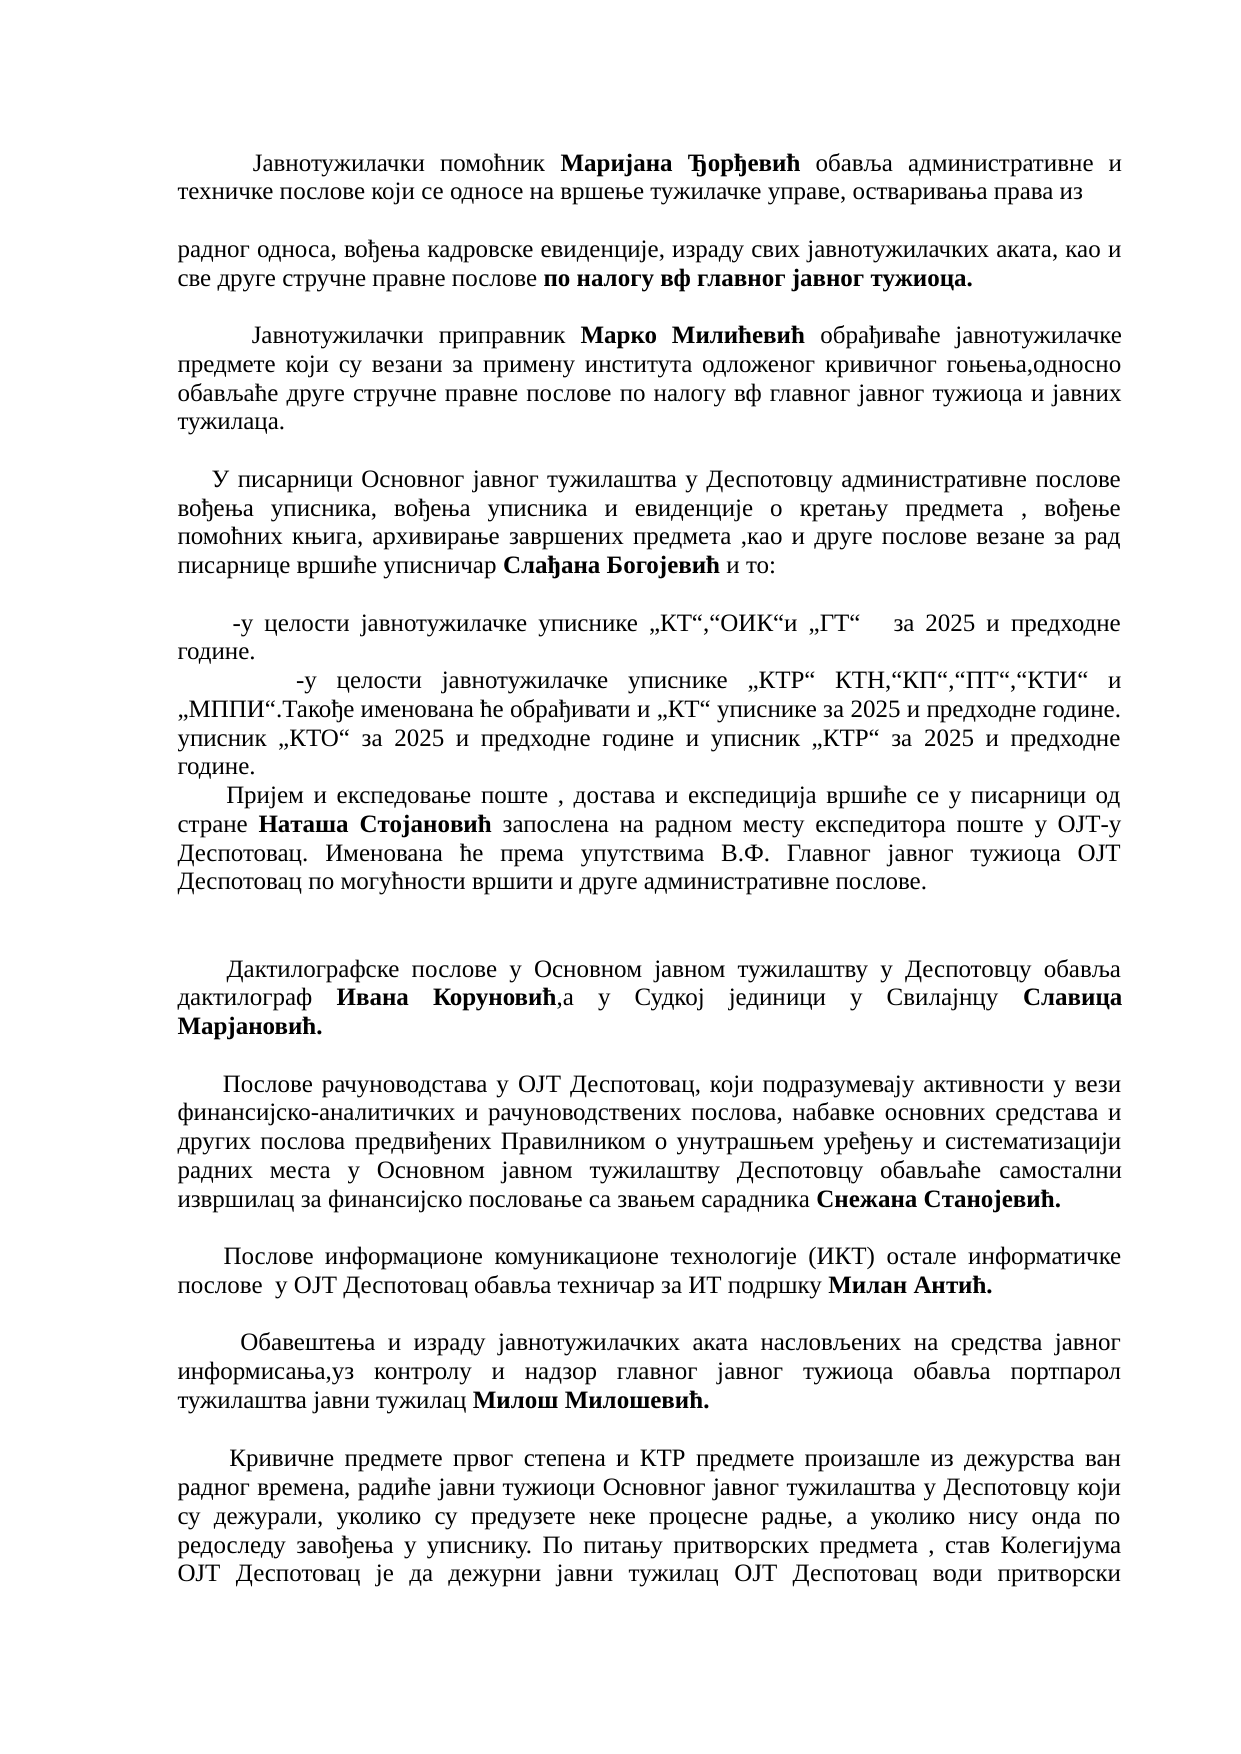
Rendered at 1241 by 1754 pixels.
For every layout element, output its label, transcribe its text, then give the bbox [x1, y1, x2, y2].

text Дактилографске послове у Основном јавном тужилаштву у Деспотовцу обавља дактилограф Ивана Коруновић,а у Судкој јединици у Свилајнцу Славица Марјановић. [177, 954, 1122, 1040]
text Обавештења и израду јавнотужилачких аката насловљених на средства јавног информисања,уз контролу и надзор главног јавног тужиоца обавља портпарол тужилаштва јавни тужилац Милош Милошевић. [177, 1327, 1122, 1414]
text Јавнотужилачки приправник Марко Милићевић обрађиваће јавнотужилачке предмете који су везани за примену института одложеног кривичног гоњења,односно обављаће друге стручне правне послове по налогу вф главног јавног тужиоца и јавних тужилаца. [177, 320, 1122, 435]
text -у целости јавнотужилачке уписнике „КТР“ КТН,“КП“,“ПТ“,“КТИ“ и „МППИ“.Такође именована ће обрађивати и „КТ“ уписнике за 2025 и предходне године. уписник „КТО“ за 2025 и предходне године и уписник „КТР“ за 2025 и предходне године. [177, 665, 1122, 780]
text Пријем и експедовање поште , достава и експедиција вршиће се у писарници од стране Наташа Стојановић запослена на радном месту експедитора поште у ОЈТ-у Деспотовац. Именована ће према упутствима В.Ф. Главног јавног тужиоца ОЈТ Деспотовац по могућности вршити и друге административне послове. [177, 780, 1122, 895]
text Послове информационе комуникационе технологије (ИКТ) остале информатичке послове у ОЈТ Деспотовац обавља техничар за ИТ подршку Милан Антић. [177, 1241, 1122, 1299]
text радног односа, вођења кадровске евиденције, израду свих јавнотужилачких аката, као и све друге стручне правне послове по налогу вф главног јавног тужиоца. [177, 234, 1122, 291]
text Послове рачуноводстава у ОЈТ Деспотовац, који подразумевају активности у вези финансијско-аналитичких и рачуноводствених послова, набавке основних средстава и других послова предвиђених Правилником о унутрашњем уређењу и систематизацији радних места у Основном јавном тужилаштву Деспотовцу обављаће самостални извршилац за финансијско пословање са звањем сарадника Снежана Станојевић. [177, 1069, 1122, 1212]
text Јавнотужилачки помоћник Маријана Ђорђевић обавља административне и техничке послове који се односе на вршење тужилачке управе, остваривања права из [177, 148, 1122, 205]
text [177, 1443, 1122, 1587]
text -у целости јавнотужилачке уписнике „КТ“,“ОИК“и „ГТ“ за 2025 и предходне године. [177, 608, 1122, 665]
text У писарници Основног јавног тужилаштва у Деспотовцу административне послове вођења уписника, вођења уписника и евиденције о кретању предмета , вођење помоћних књига, архивирање завршених предмета ,као и друге послове везане за рад писарнице вршиће уписничар Слађана Богојевић и то: [177, 464, 1122, 579]
